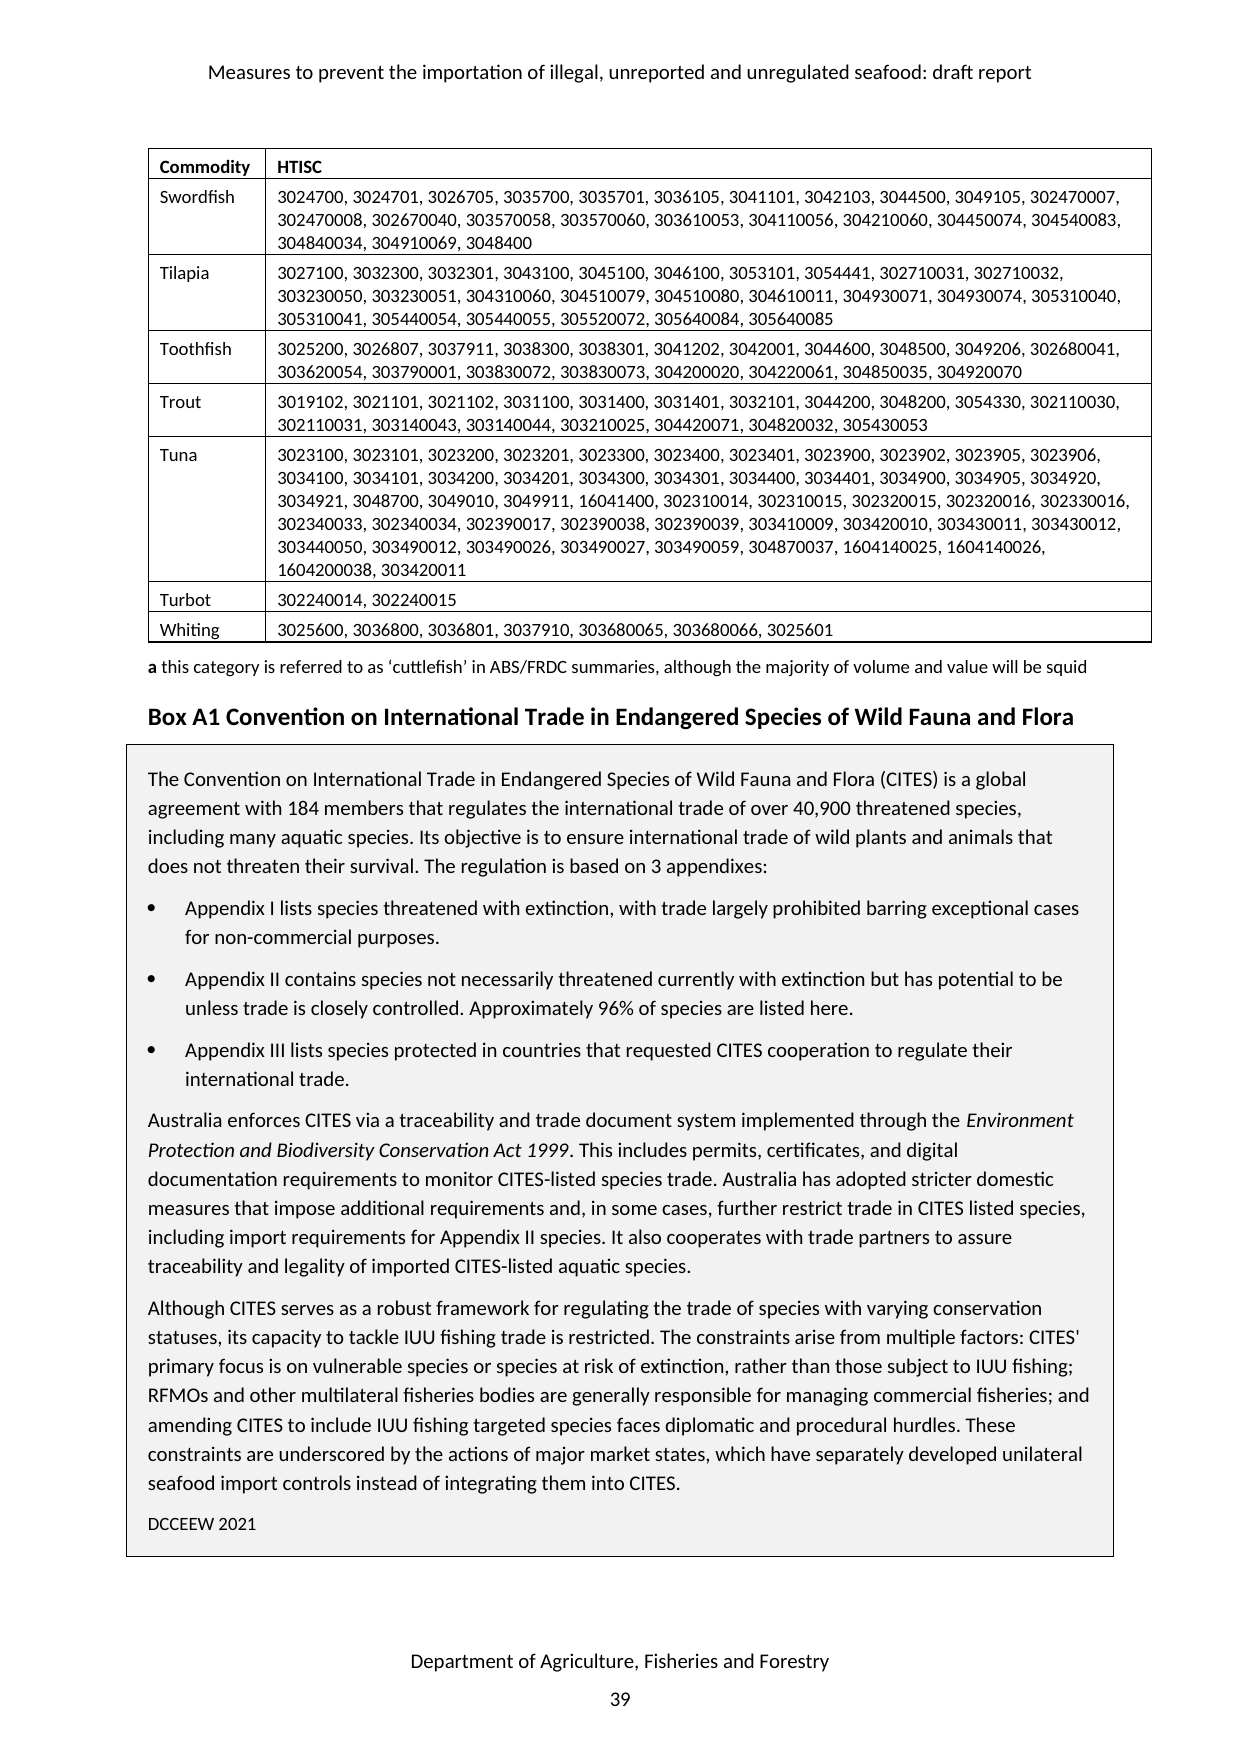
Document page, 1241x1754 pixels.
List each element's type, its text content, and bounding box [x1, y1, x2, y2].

table_cell Tilapia [149, 255, 265, 330]
table_cell Turbot [149, 582, 265, 611]
table_header HTISC [266, 149, 1151, 178]
table_cell 3023100, 3023101, 3023200, 3023201, 3023300, 3023400, 3023401, 3023900, 3023902, 3023905, 3023906, 3034100, 3034101, 3034200, 3034201, 3034300, 3034301, 3034400, 3034401, 3034900, 3034905, 3034920, 3034921, 3048700, 3049010, 3049911, 16041400, 302310014, 302310015, 302320015, 302320016, 302330016, 302340033, 302340034, 302390017, 302390038, 302390039, 303410009, 303420010, 303430011, 303430012, 303440050, 303490012, 303490026, 303490027, 303490059, 304870037, 1604140025, 1604140026, 1604200038, 303420011 [266, 437, 1151, 581]
table_cell Whiting [149, 612, 265, 641]
table_cell Swordfish [149, 179, 265, 254]
text Appendix III lists species protected in countries that requested CITES cooperation to regulate their international trade. [127, 1015, 1113, 1086]
table_cell 3025600, 3036800, 3036801, 3037910, 303680065, 303680066, 3025601 [266, 612, 1151, 641]
text The Convention on International Trade in Endangered Species of Wild Fauna and Flora (CITES) is a global agreement with 184 members that regulates the international trade of over 40,900 threatened species, including many aquatic species. Its objective is to ensure international trade of wild plants and animals that does not threaten their survival. The regulation is based on 3 appendixes: [127, 745, 1113, 873]
text Appendix I lists species threatened with extinction, with trade largely prohibited barring exceptional cases for non-commercial purposes. [127, 873, 1113, 944]
table_cell 3025200, 3026807, 3037911, 3038300, 3038301, 3041202, 3042001, 3044600, 3048500, 3049206, 302680041, 303620054, 303790001, 303830072, 303830073, 304200020, 304220061, 304850035, 304920070 [266, 331, 1151, 383]
table_cell Tuna [149, 437, 265, 581]
text DCCEEW 2021 [127, 1490, 1113, 1556]
text Appendix II contains species not necessarily threatened currently with extinction but has potential to be unless trade is closely controlled. Approximately 96% of species are listed here. [127, 944, 1113, 1015]
text Although CITES serves as a robust framework for regulating the trade of species with varying conservation statuses, its capacity to tackle IUU fishing trade is restricted. The constraints arise from multiple factors: CITES' primary focus is on vulnerable species or species at risk of extinction, rather than those subject to IUU fishing; RFMOs and other multilateral fisheries bodies are generally responsible for managing commercial fisheries; and amending CITES to include IUU fishing targeted species faces diplomatic and procedural hurdles. These constraints are underscored by the actions of major market states, which have separately developed unilateral seafood import controls instead of integrating them into CITES. [127, 1273, 1113, 1490]
table_cell 3024700, 3024701, 3026705, 3035700, 3035701, 3036105, 3041101, 3042103, 3044500, 3049105, 302470007, 302470008, 302670040, 303570058, 303570060, 303610053, 304110056, 304210060, 304450074, 304540083, 304840034, 304910069, 3048400 [266, 179, 1151, 254]
table_cell Toothfish [149, 331, 265, 383]
table_header Commodity [149, 149, 265, 178]
table_cell 3019102, 3021101, 3021102, 3031100, 3031400, 3031401, 3032101, 3044200, 3048200, 3054330, 302110030, 302110031, 303140043, 303140044, 303210025, 304420071, 304820032, 305430053 [266, 384, 1151, 436]
table_cell 302240014, 302240015 [266, 582, 1151, 611]
table_cell 3027100, 3032300, 3032301, 3043100, 3045100, 3046100, 3053101, 3054441, 302710031, 302710032, 303230050, 303230051, 304310060, 304510079, 304510080, 304610011, 304930071, 304930074, 305310040, 305310041, 305440054, 305440055, 305520072, 305640084, 305640085 [266, 255, 1151, 330]
text a this category is referred to as ‘cuttlefish’ in ABS/FRDC summaries, although the majority of volume and value will be squid [148, 655, 1092, 678]
table_cell Trout [149, 384, 265, 436]
text Australia enforces CITES via a traceability and trade document system implemented through the Environment Protection and Biodiversity Conservation Act 1999. This includes permits, certificates, and digital documentation requirements to monitor CITES-listed species trade. Australia has adopted stricter domestic measures that impose additional requirements and, in some cases, further restrict trade in CITES listed species, including import requirements for Appendix II species. It also cooperates with trade partners to assure traceability and legality of imported CITES-listed aquatic species. [127, 1086, 1113, 1273]
